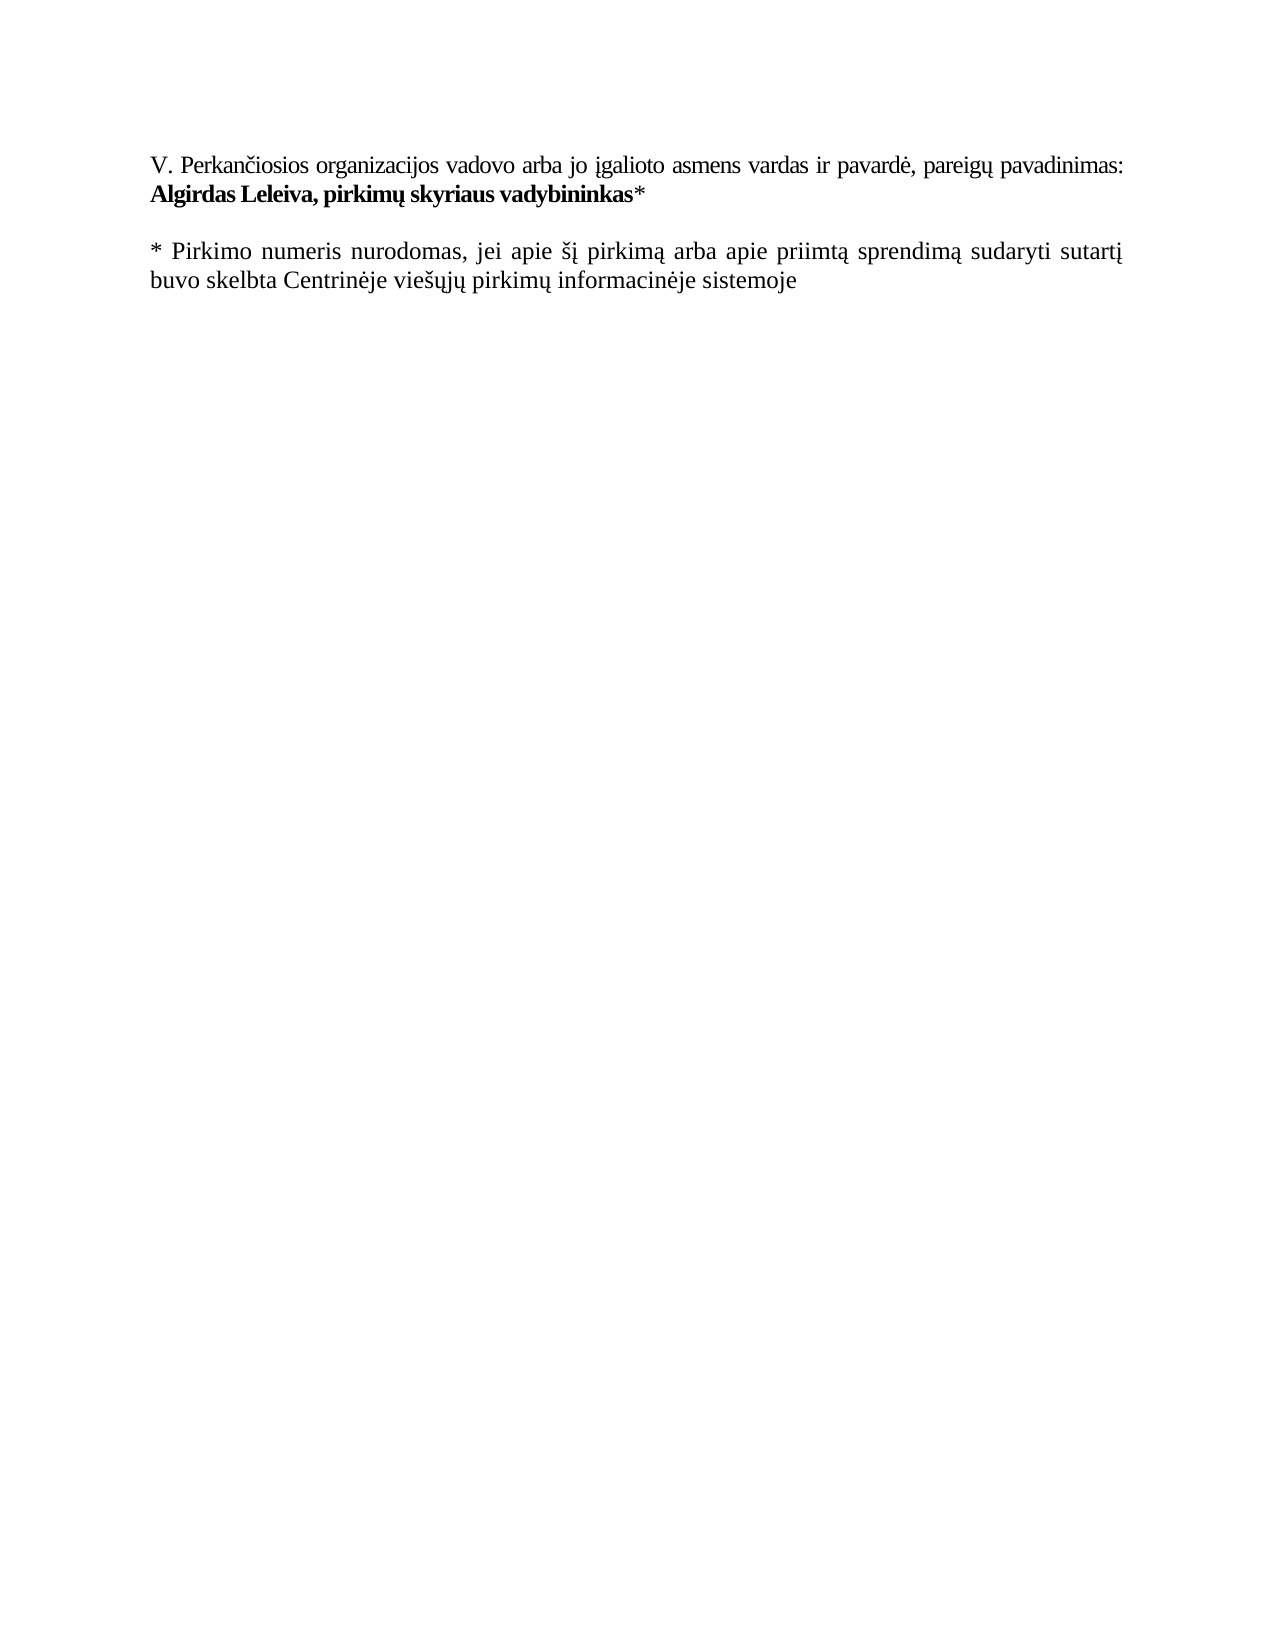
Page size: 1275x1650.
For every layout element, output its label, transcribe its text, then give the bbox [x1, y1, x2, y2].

text * Pirkimo numeris nurodomas, jei apie šį pirkimą arba apie priimtą sprendimą sudaryti sutartį buvo skelbta Centrinėje viešųjų pirkimų informacinėje sistemoje [150, 236, 1125, 294]
text V. Perkančiosios organizacijos vadovo arba jo įgalioto asmens vardas ir pavardė, pareigų pavadinimas: Algirdas Leleiva, pirkimų skyriaus vadybininkas* [150, 150, 1125, 207]
